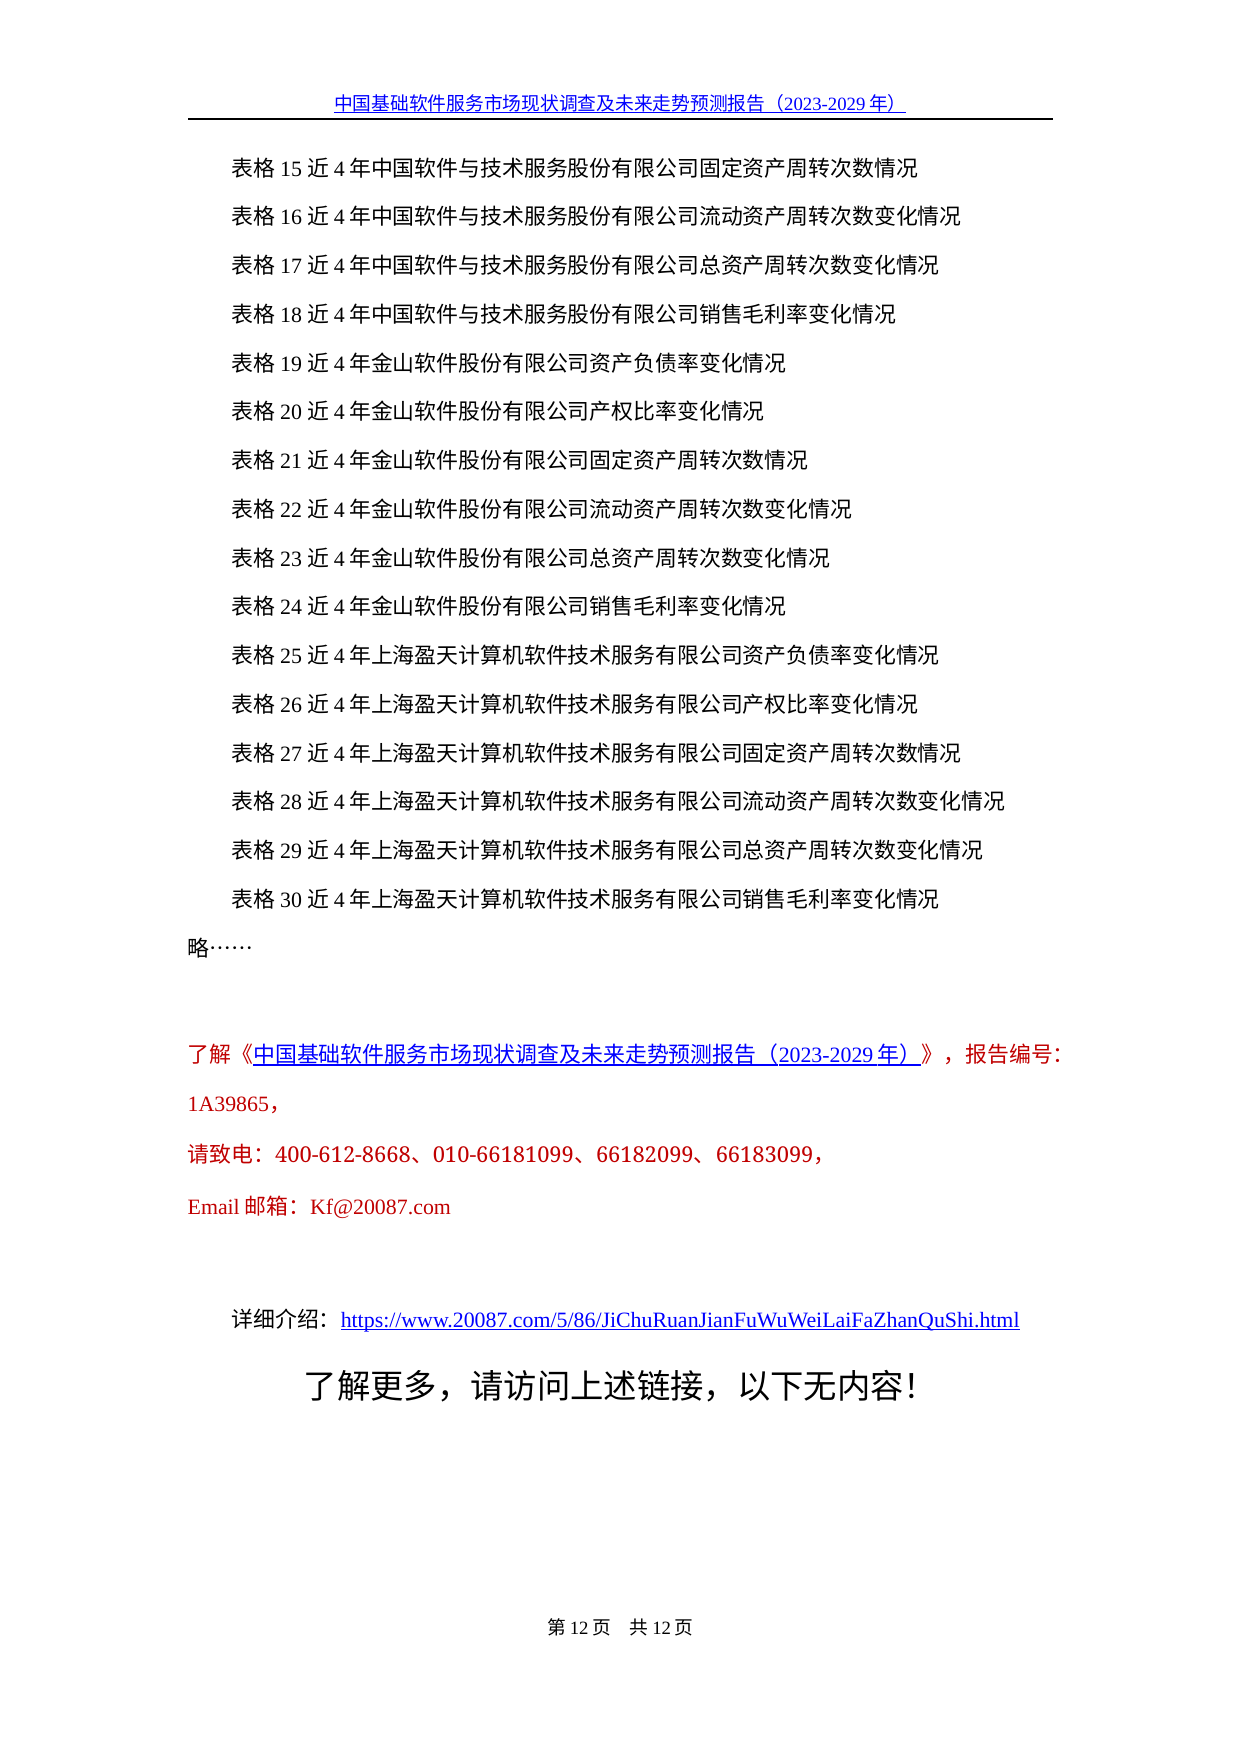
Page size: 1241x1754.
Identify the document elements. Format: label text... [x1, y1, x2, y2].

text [187, 150, 1053, 963]
text 请致电：400-612-8668、010-66181099、66182099、66183099， [187, 1137, 1053, 1169]
title 了解更多，请访问上述链接，以下无内容！ [187, 1351, 1053, 1416]
text Email邮箱：Kf@20087.com [187, 1188, 1053, 1221]
text 了解《中国基础软件服务市场现状调查及未来走势预测报告（2023-2029年）》，报告编号：1A39865， [187, 1037, 1053, 1118]
text 详细介绍：https://www.20087.com/5/86/JiChuRuanJianFuWuWeiLaiFaZhanQuShi.html [187, 1301, 1053, 1334]
